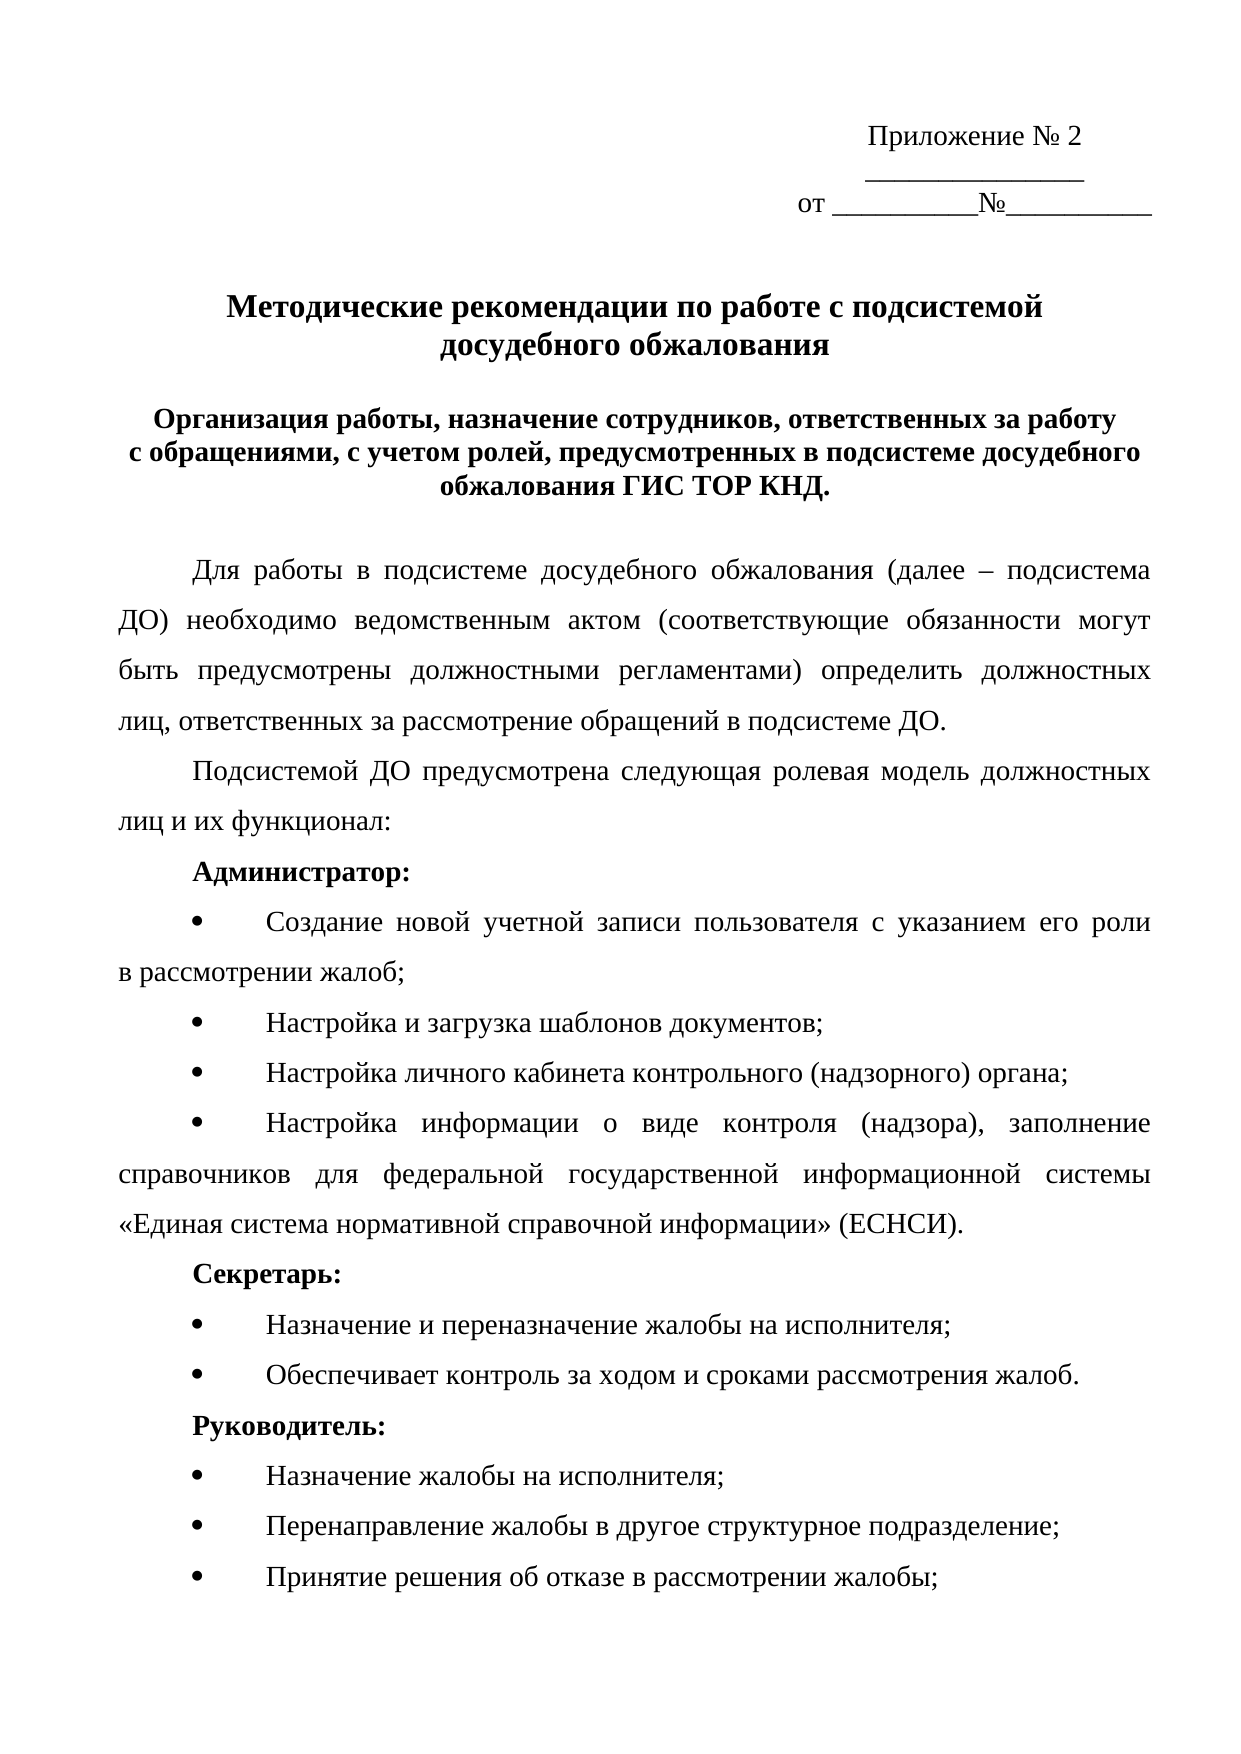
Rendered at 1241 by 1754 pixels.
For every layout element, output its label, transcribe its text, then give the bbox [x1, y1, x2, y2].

list Создание новой учетной записи пользователя с указанием его роли в рассмотрении жалоб; [118, 904, 1152, 988]
list Принятие решения об отказе в рассмотрении жалобы; [118, 1559, 1152, 1592]
list Настройка информации о виде контроля (надзора), заполнение справочников для федеральной государственной информационной системы «Единая система нормативной справочной информации» (ЕСНСИ). [118, 1106, 1152, 1240]
text Руководитель: [118, 1408, 1152, 1441]
text Организация работы, назначение сотрудников, ответственных за работу с обращениями, с учетом ролей, предусмотренных в подсистеме досудебного обжалования ГИС ТОР КНД. [118, 401, 1152, 501]
text Для работы в подсистеме досудебного обжалования (далее – подсистема ДО) необходимо ведомственным актом (соответствующие обязанности могут быть предусмотрены должностными регламентами) определить должностных лиц, ответственных за рассмотрение обращений в подсистеме ДО. [118, 552, 1152, 736]
text Подсистемой ДО предусмотрена следующая ролевая модель должностных лиц и их функционал: [118, 753, 1152, 837]
list Настройка личного кабинета контрольного (надзорного) органа; [118, 1055, 1152, 1089]
text Администратор: [118, 854, 1152, 887]
text _______________ [797, 152, 1152, 185]
text Методические рекомендации по работе с подсистемой досудебного обжалования [118, 286, 1152, 362]
list Назначение жалобы на исполнителя; [118, 1458, 1152, 1492]
text от __________№__________ [797, 185, 1152, 219]
list Перенаправление жалобы в другое структурное подразделение; [118, 1508, 1152, 1542]
text Приложение № 2 [797, 118, 1152, 152]
list Назначение и переназначение жалобы на исполнителя; [118, 1307, 1152, 1341]
text Секретарь: [118, 1257, 1152, 1290]
list Обеспечивает контроль за ходом и сроками рассмотрения жалоб. [118, 1357, 1152, 1391]
list Настройка и загрузка шаблонов документов; [118, 1005, 1152, 1038]
